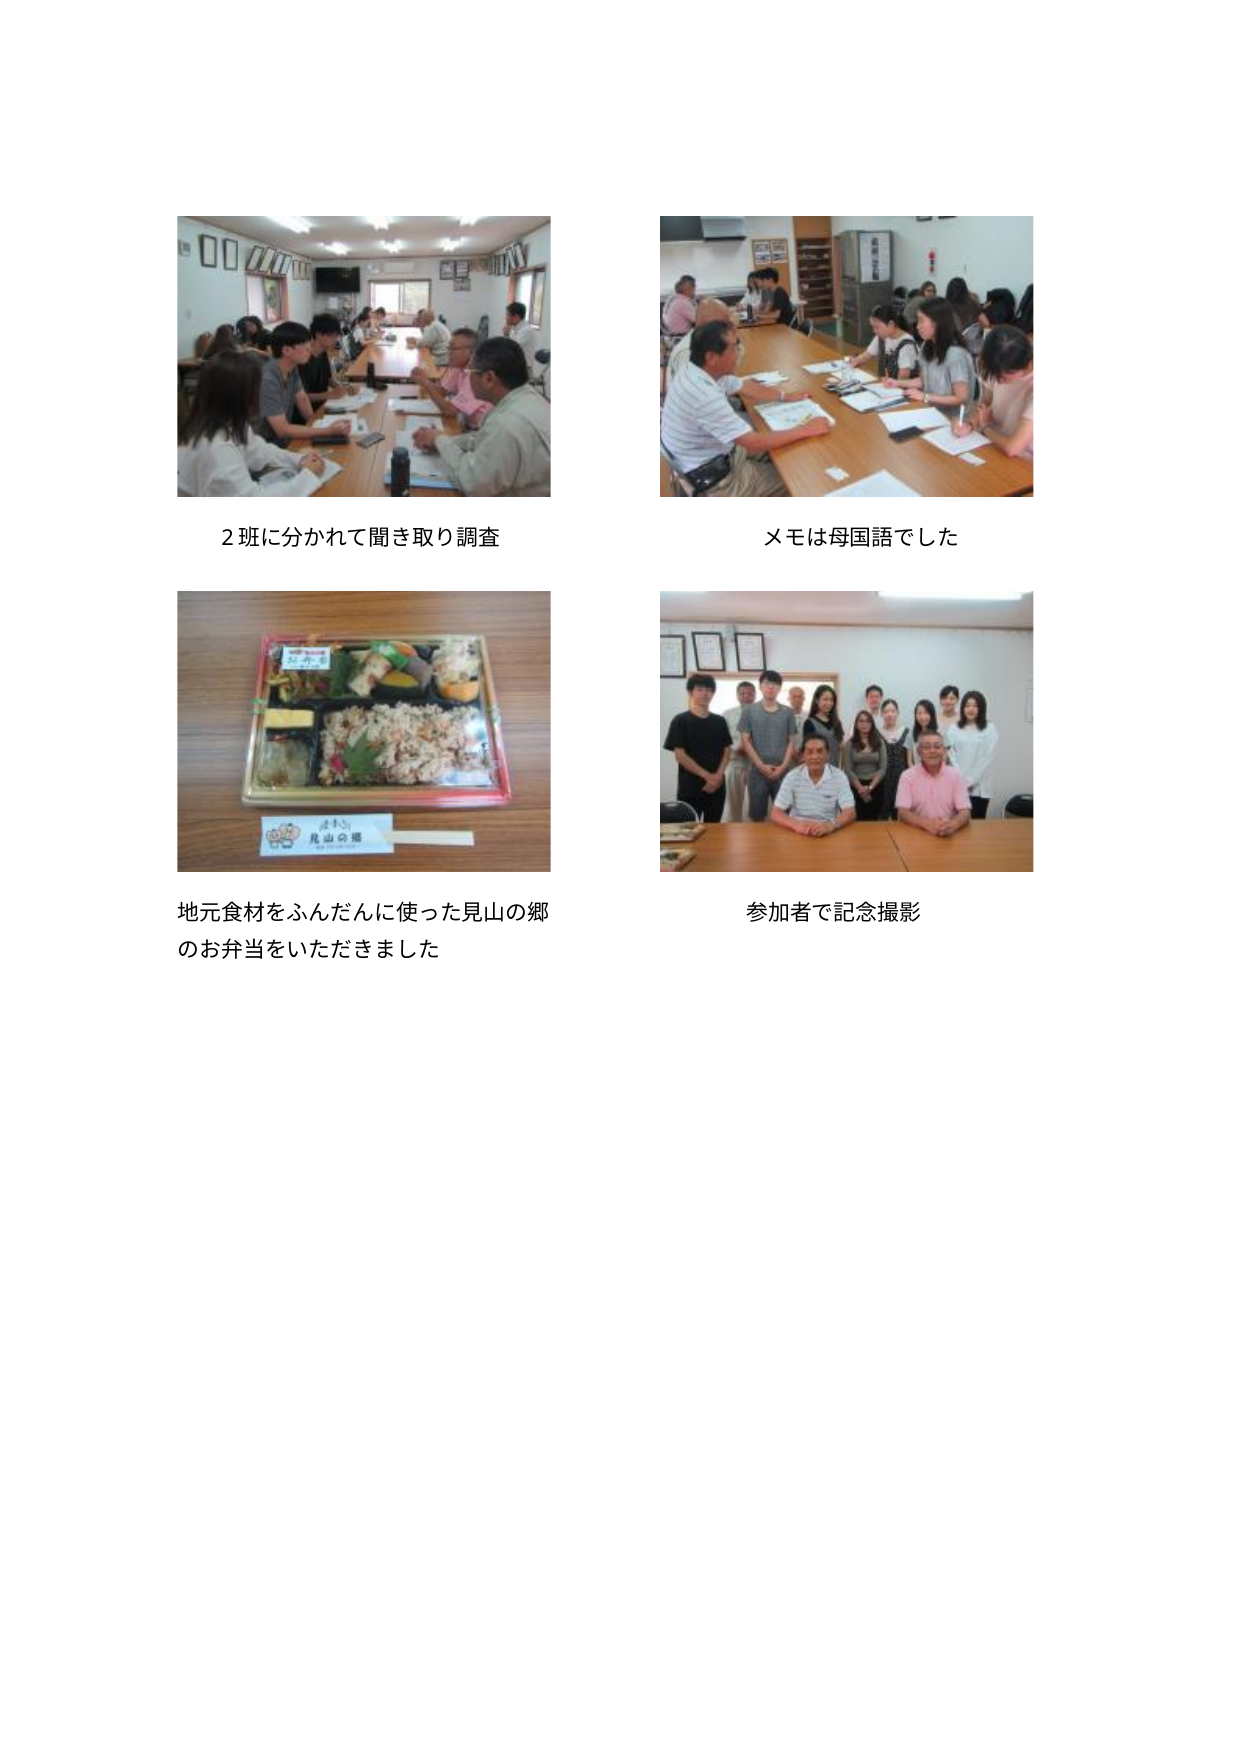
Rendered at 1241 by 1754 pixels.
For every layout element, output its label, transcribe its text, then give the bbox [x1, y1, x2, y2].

picture [660, 591, 1034, 872]
text のお弁当をいただきました [177, 929, 1063, 967]
picture [660, 216, 1034, 497]
text 地元食材をふんだんに使った見山の郷 参加者で記念撮影 [177, 892, 1063, 929]
picture [177, 216, 551, 497]
text 2班に分かれて聞き取り調査 メモは母国語でした [177, 517, 1063, 554]
picture [177, 591, 551, 872]
